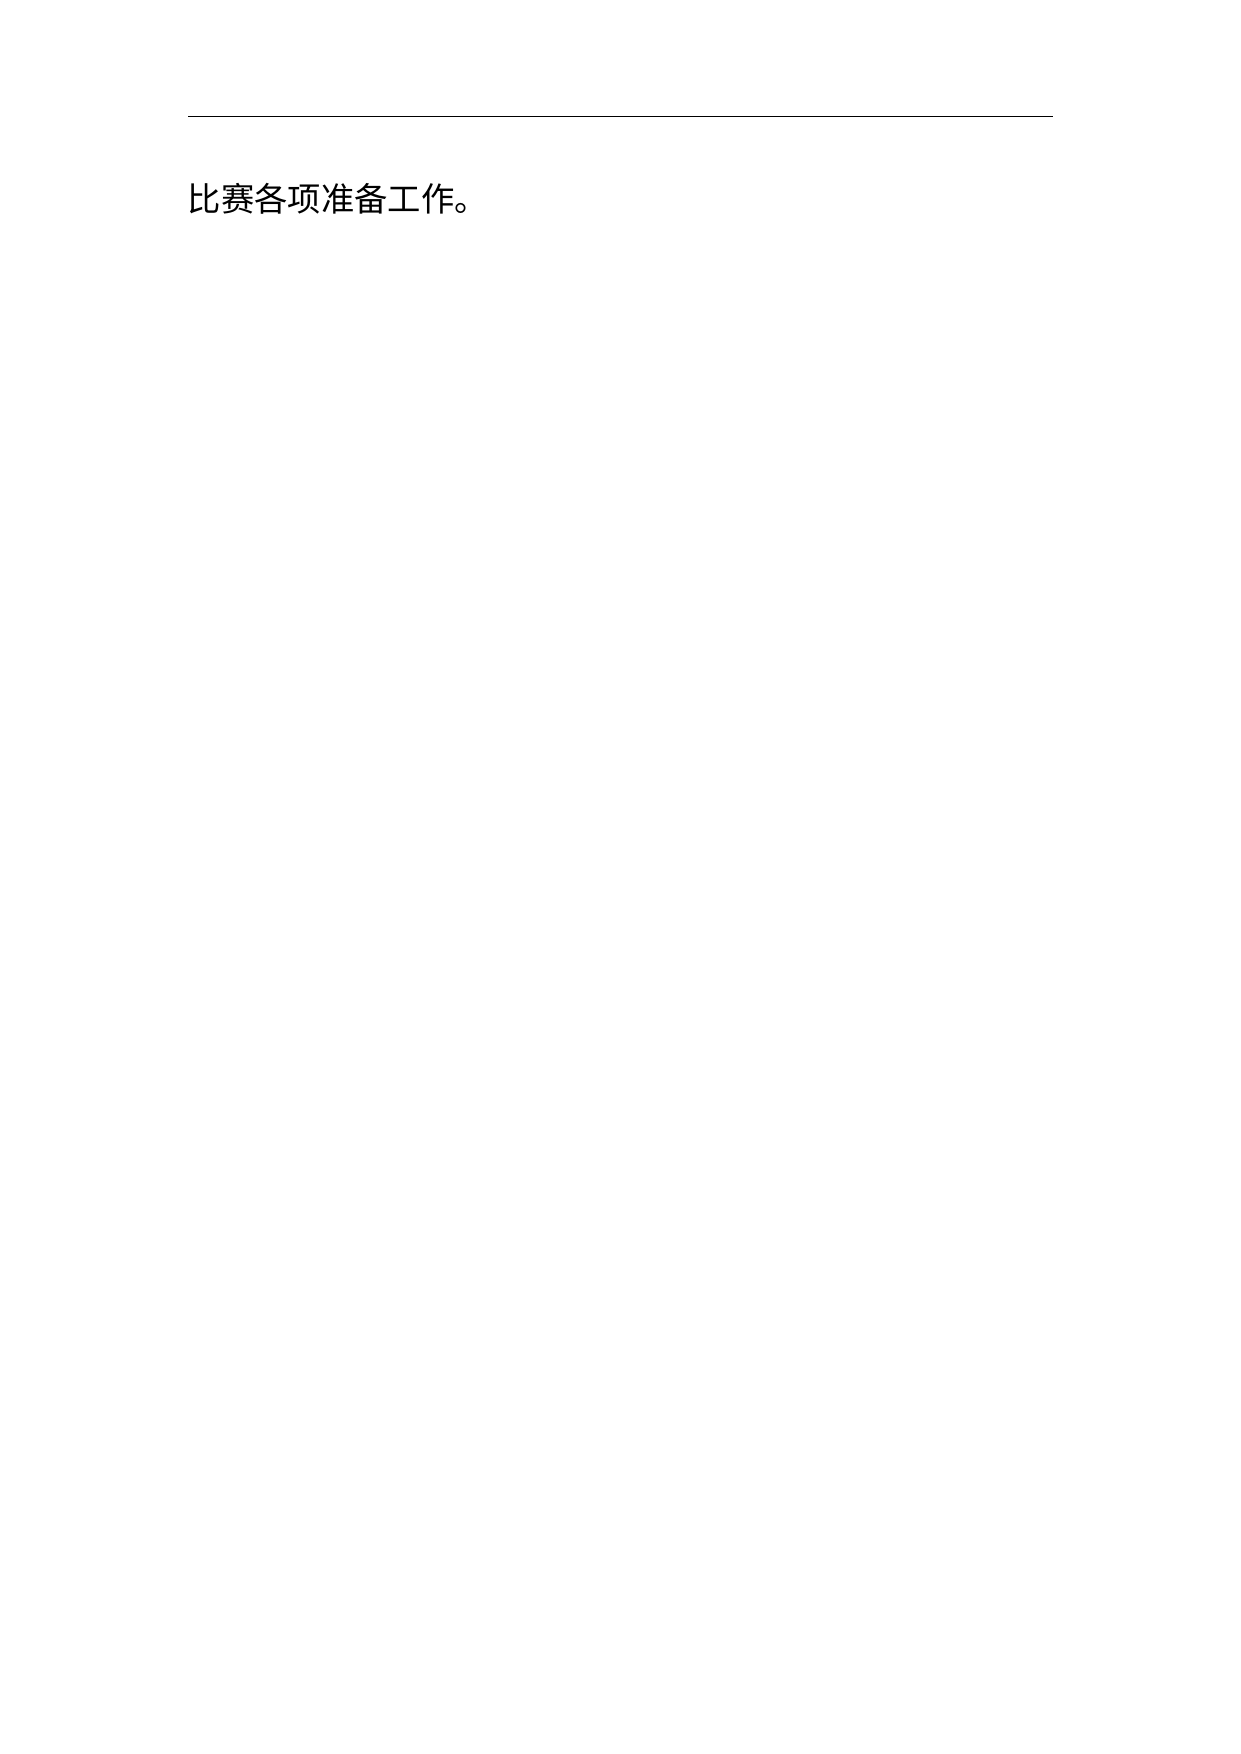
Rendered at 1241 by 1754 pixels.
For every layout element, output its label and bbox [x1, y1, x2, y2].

text [187, 152, 1053, 243]
